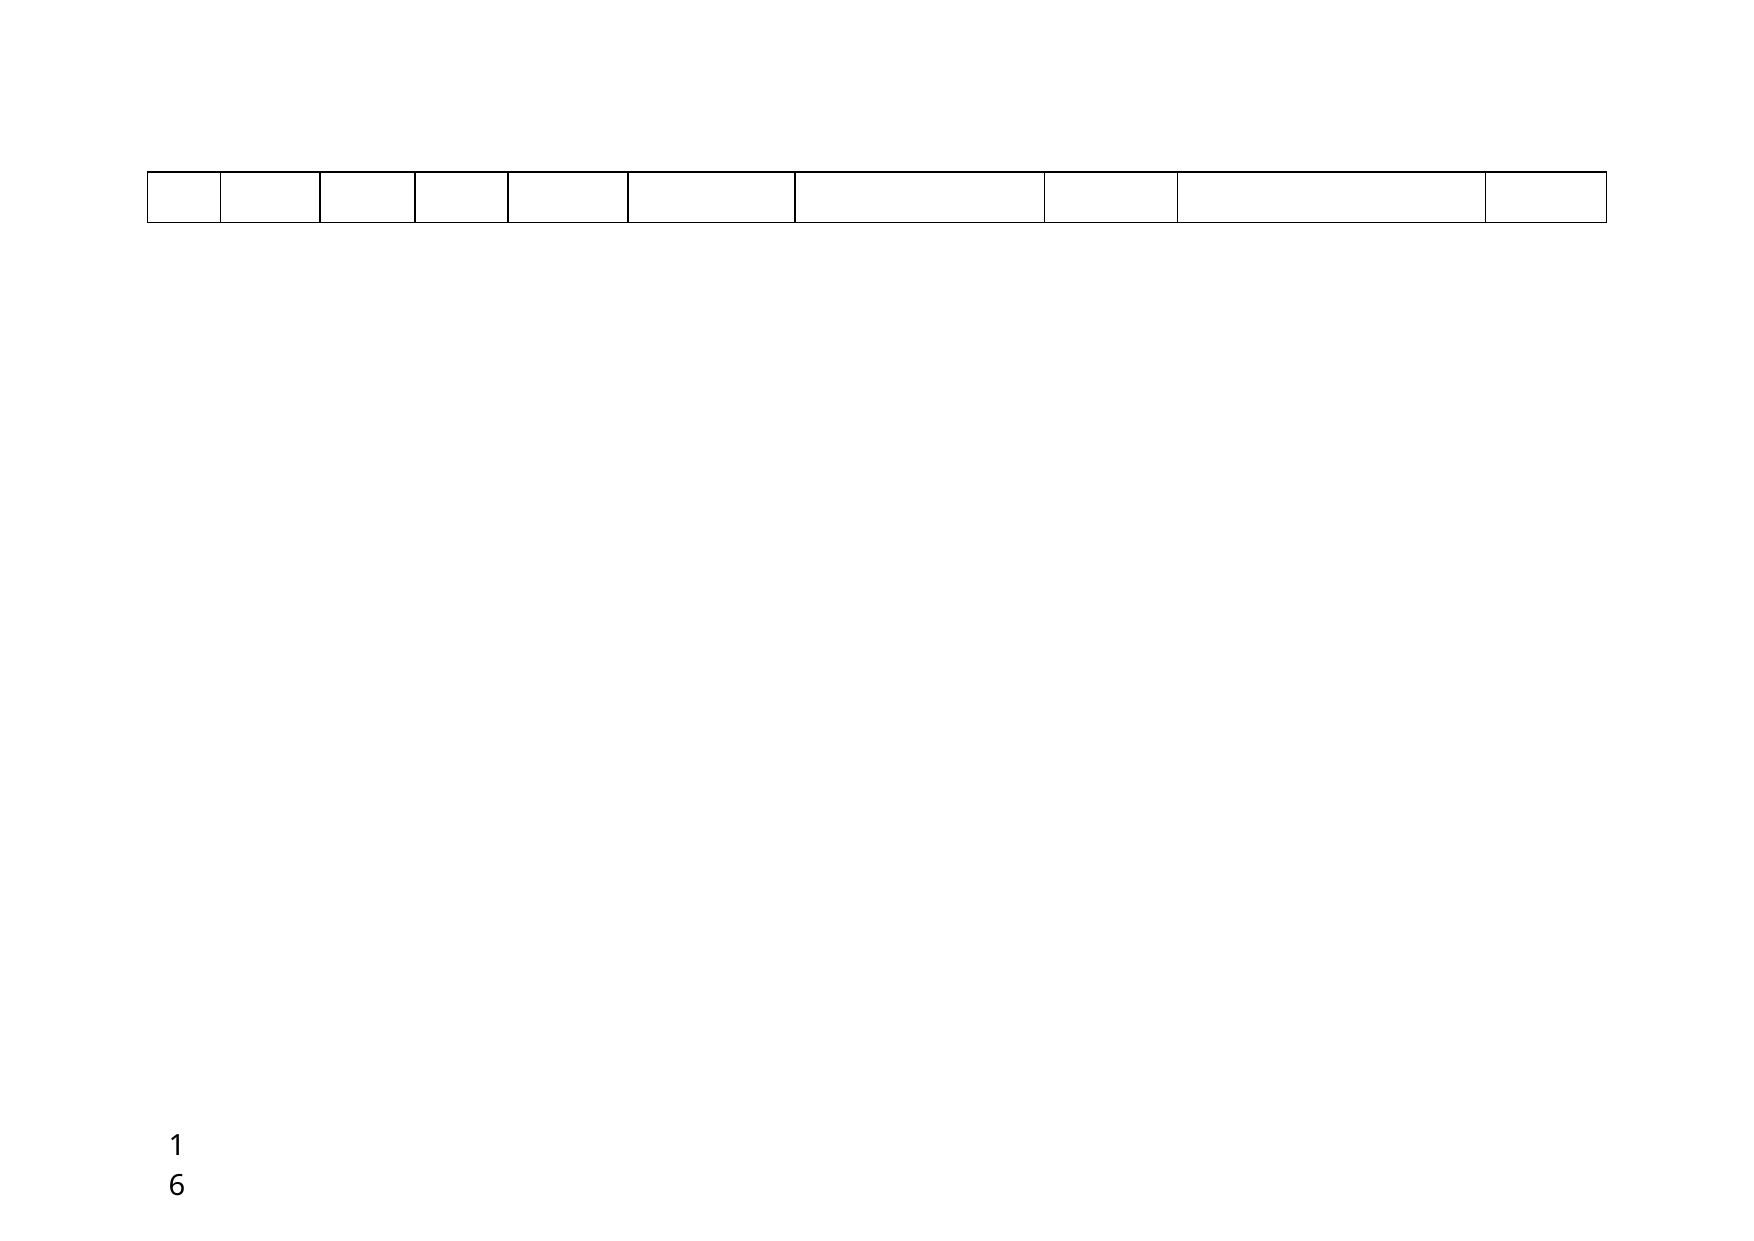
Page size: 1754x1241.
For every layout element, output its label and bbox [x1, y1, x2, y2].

table_cell [1486, 173, 1606, 222]
table_cell [509, 173, 627, 222]
table_cell [796, 173, 1044, 222]
table_cell [629, 173, 794, 222]
table_cell [321, 173, 414, 222]
table_cell [148, 173, 220, 222]
table_cell [416, 173, 507, 222]
table_cell [221, 173, 319, 222]
table_cell [1045, 173, 1177, 222]
table_cell [1178, 173, 1485, 222]
